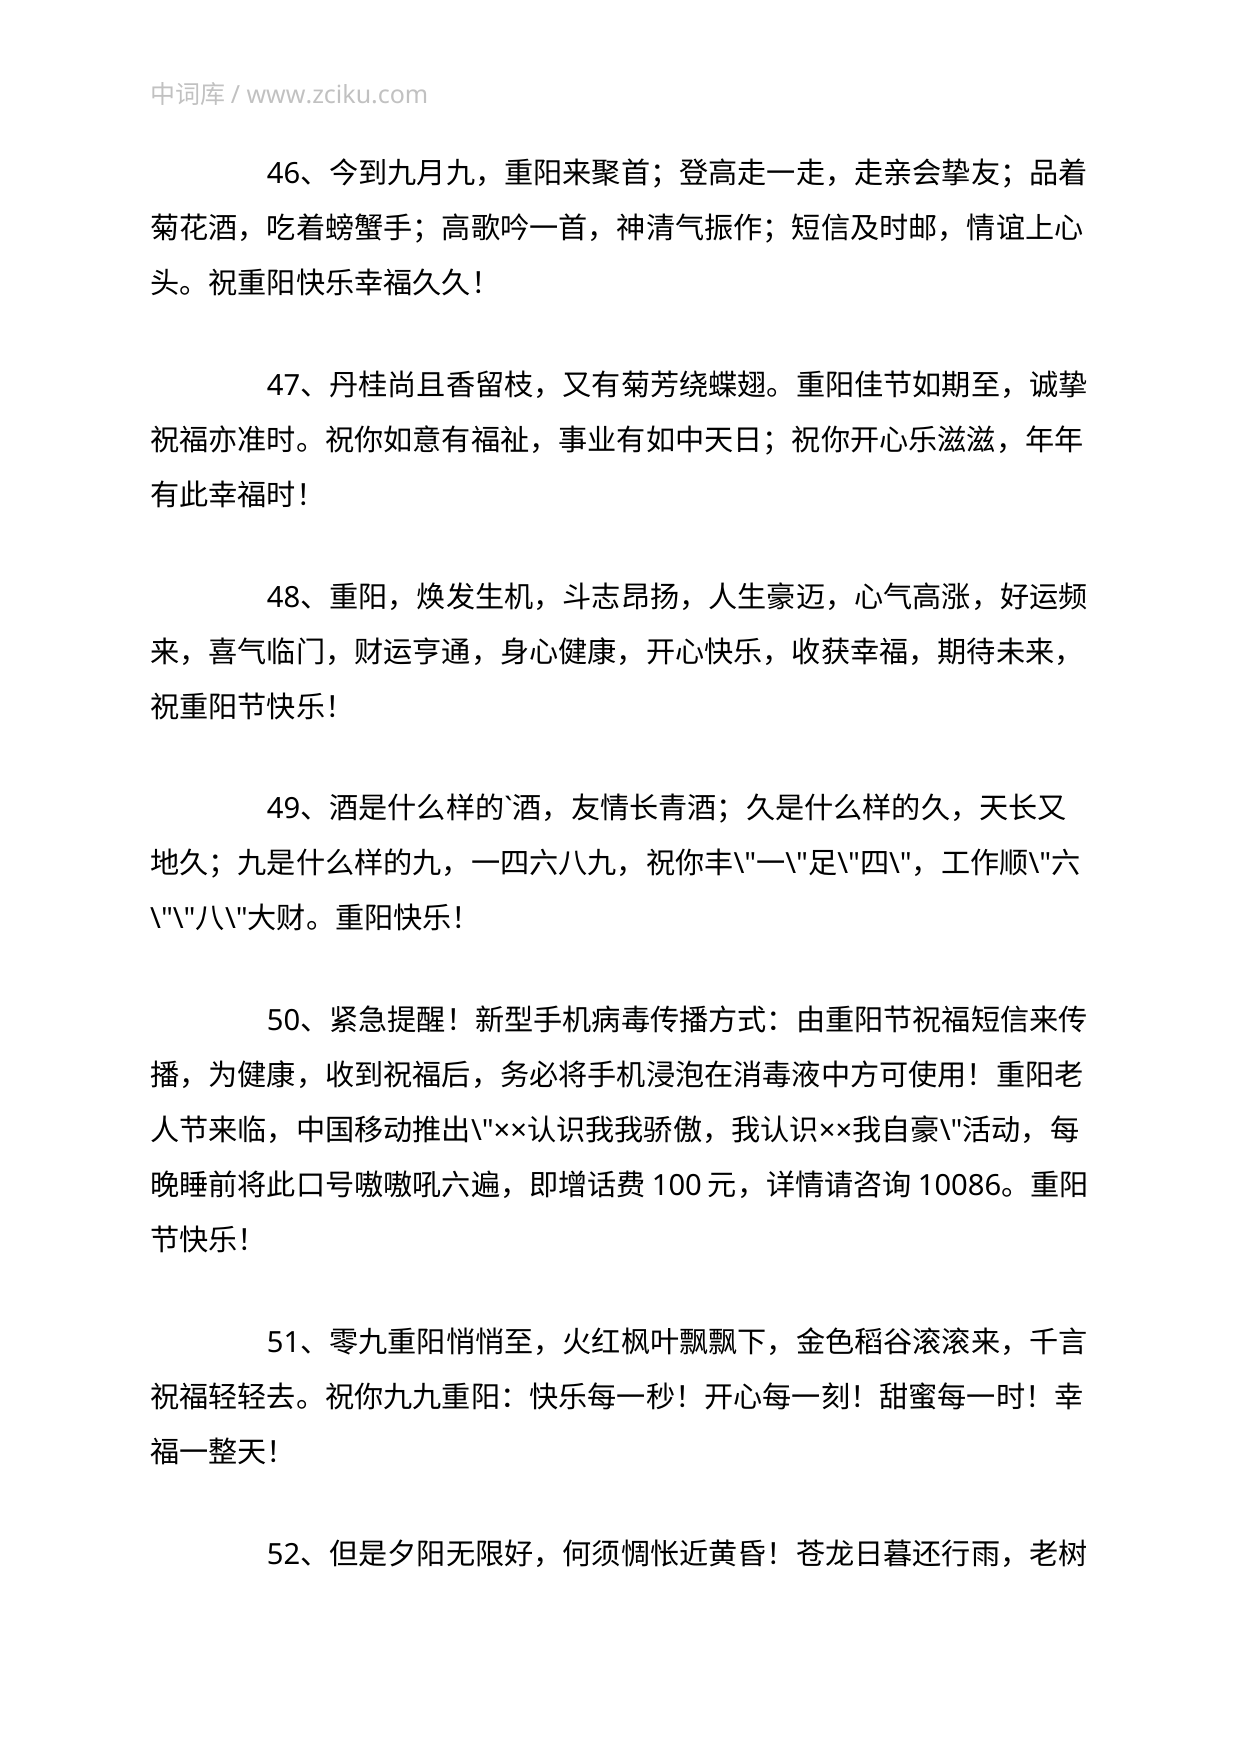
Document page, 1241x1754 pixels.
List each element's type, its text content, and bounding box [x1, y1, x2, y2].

text 47、丹桂尚且香留枝，又有菊芳绕蝶翅。重阳佳节如期至，诚挚祝福亦准时。祝你如意有福祉，事业有如中天日；祝你开心乐滋滋，年年有此幸福时！ [150, 362, 1090, 514]
text 48、重阳，焕发生机，斗志昂扬，人生豪迈，心气高涨，好运频来，喜气临门，财运亨通，身心健康，开心快乐，收获幸福，期待未来，祝重阳节快乐！ [150, 573, 1090, 726]
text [150, 1530, 1090, 1573]
text 49、酒是什么样的`酒，友情长青酒；久是什么样的久，天长又地久；九是什么样的九，一四六八九，祝你丰\"一\"足\"四\"，工作顺\"六\"\"八\"大财。重阳快乐！ [150, 785, 1090, 937]
text 50、紧急提醒！新型手机病毒传播方式：由重阳节祝福短信来传播，为健康，收到祝福后，务必将手机浸泡在消毒液中方可使用！重阳老人节来临，中国移动推出\"××认识我我骄傲，我认识××我自豪\"活动，每晚睡前将此口号嗷嗷吼六遍，即增话费100元，详情请咨询10086。重阳节快乐！ [150, 997, 1090, 1259]
text 46、今到九月九，重阳来聚首；登高走一走，走亲会挚友；品着菊花酒，吃着螃蟹手；高歌吟一首，神清气振作；短信及时邮，情谊上心头。祝重阳快乐幸福久久！ [150, 150, 1090, 302]
text 51、零九重阳悄悄至，火红枫叶飘飘下，金色稻谷滚滚来，千言祝福轻轻去。祝你九九重阳：快乐每一秒！开心每一刻！甜蜜每一时！幸福一整天！ [150, 1319, 1090, 1471]
